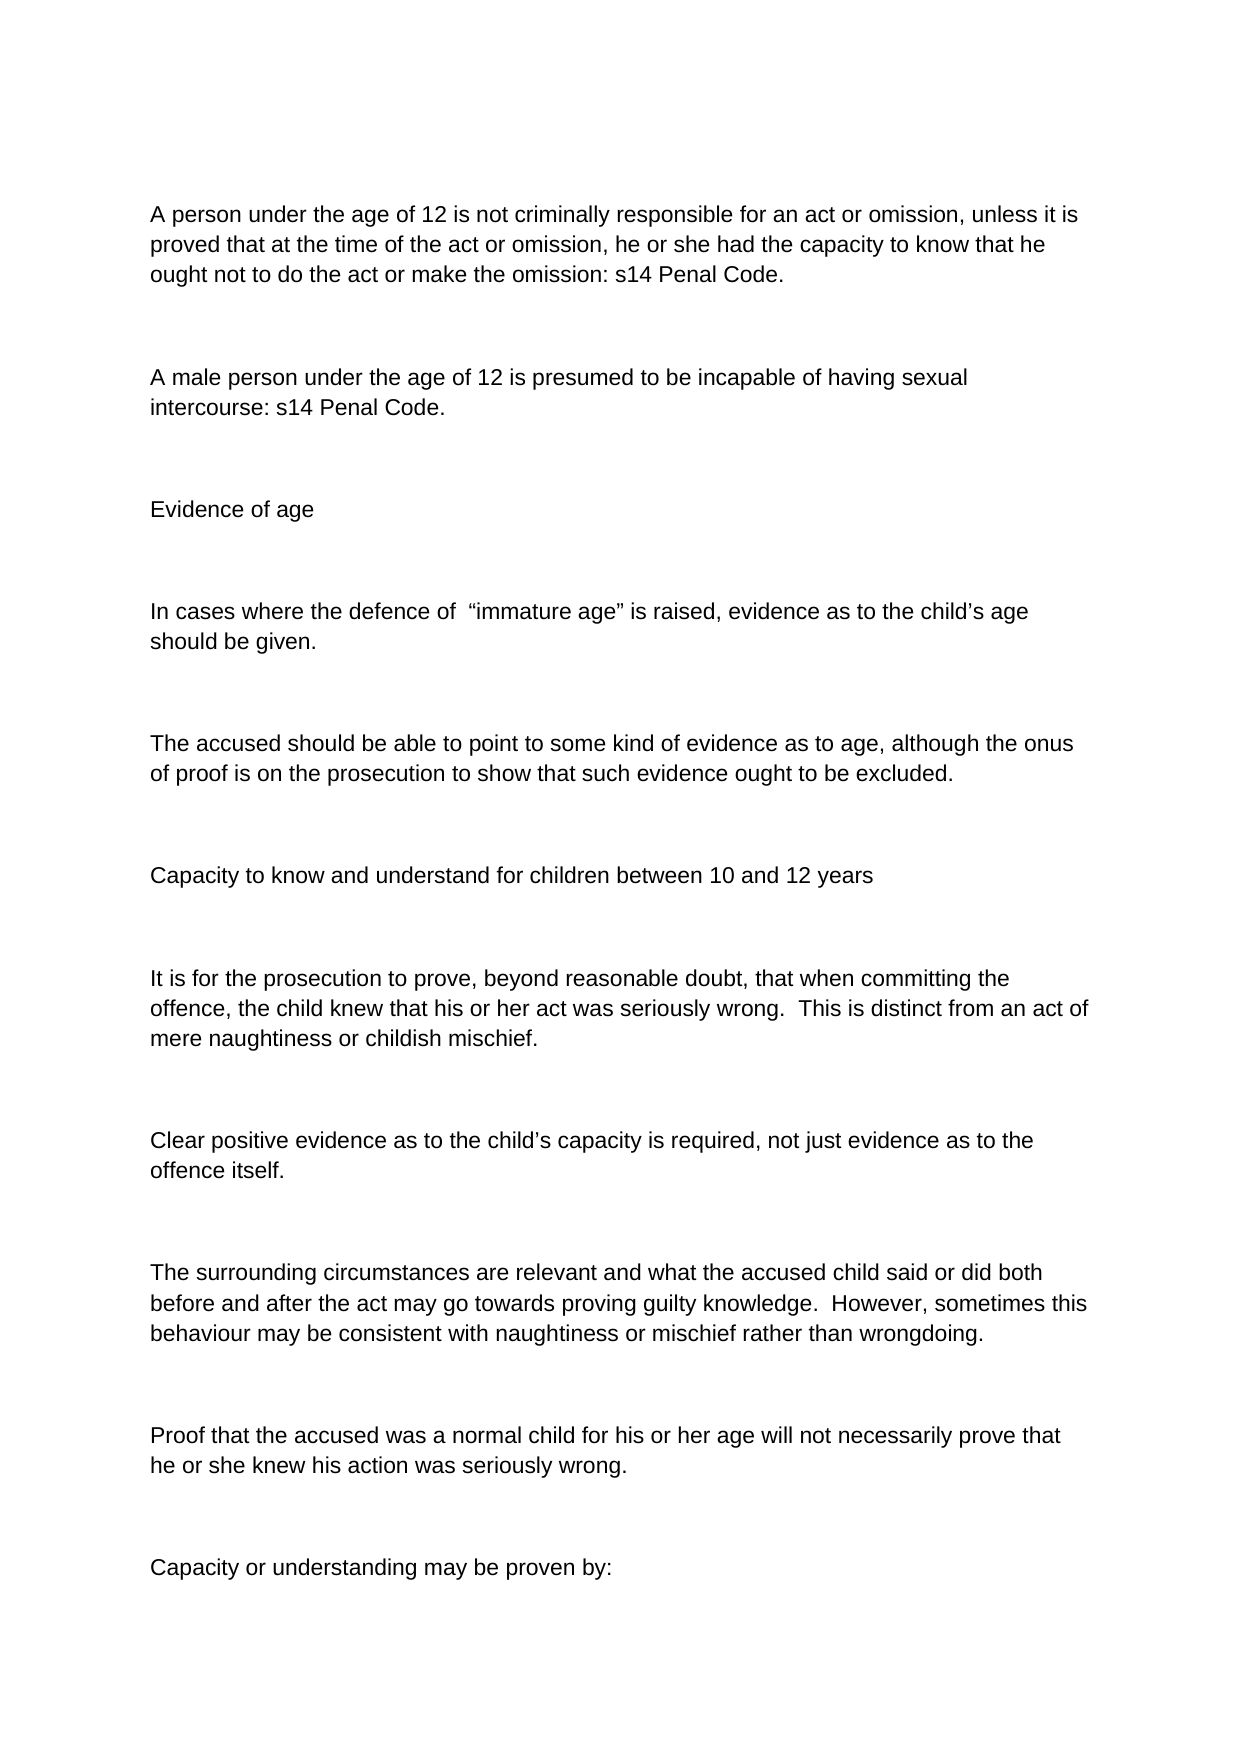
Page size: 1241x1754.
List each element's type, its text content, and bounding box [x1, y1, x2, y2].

text A male person under the age of 12 is presumed to be incapable of having sexual intercourse: s14 Penal Code. [150, 363, 1090, 420]
text Capacity or understanding may be proven by: [150, 1554, 1090, 1581]
text The surrounding circumstances are relevant and what the accused child said or did both before and after the act may go towards proving guilty knowledge. However, sometimes this behaviour may be consistent with naughtiness or mischief rather than wrongdoing. [150, 1259, 1090, 1346]
text Proof that the accused was a normal child for his or her age will not necessarily prove that he or she knew his action was seriously wrong. [150, 1422, 1090, 1478]
text Evidence of age [150, 496, 1090, 522]
text It is for the prosecution to prove, beyond reasonable doubt, that when committing the offence, the child knew that his or her act was seriously wrong. This is distinct from an act of mere naughtiness or childish mischief. [150, 964, 1090, 1051]
text A person under the age of 12 is not criminally responsible for an act or omission, unless it is proved that at the time of the act or omission, he or she had the capacity to know that he ought not to do the act or make the omission: s14 Penal Code. [150, 201, 1090, 288]
text Capacity to know and understand for children between 10 and 12 years [150, 862, 1090, 889]
text In cases where the defence of “immature age” is raised, evidence as to the child’s age should be given. [150, 598, 1090, 654]
text Clear positive evidence as to the child’s capacity is required, not just evidence as to the offence itself. [150, 1127, 1090, 1184]
text The accused should be able to point to some kind of evidence as to age, although the onus of proof is on the prosecution to show that such evidence ought to be excluded. [150, 730, 1090, 787]
